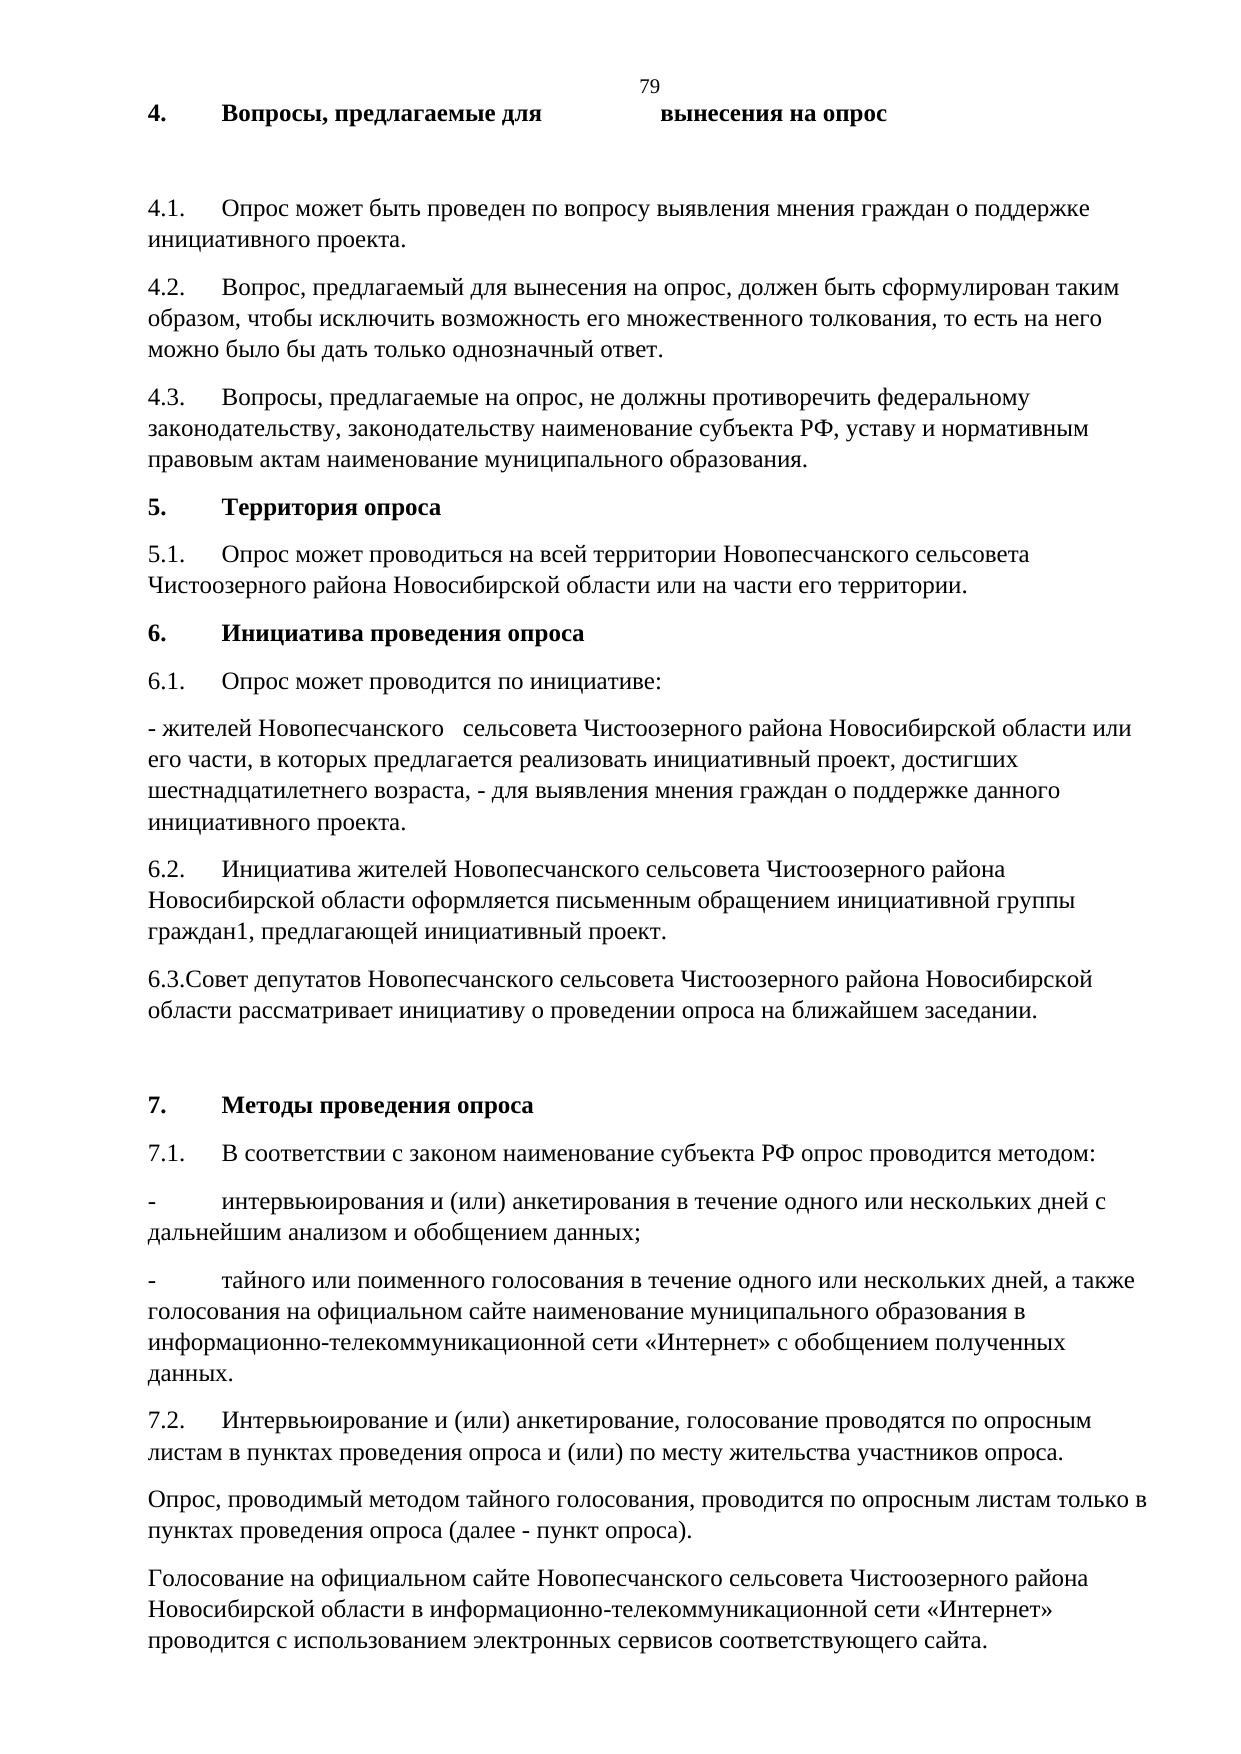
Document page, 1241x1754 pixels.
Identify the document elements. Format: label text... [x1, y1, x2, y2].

text 6.1. Опрос может проводится по инициативе: [148, 666, 1152, 694]
text 7.2. Интервьюирование и (или) анкетирование, голосование проводятся по опросным листам в пунктах проведения опроса и (или) по месту жительства участников опроса. [148, 1406, 1152, 1465]
text 6.2. Инициатива жителей Новопесчанского сельсовета Чистоозерного района Новосибирской области оформляется письменным обращением инициативной группы граждан1, предлагающей инициативный проект. [148, 854, 1152, 945]
text 4.2. Вопрос, предлагаемый для вынесения на опрос, должен быть сформулирован таким образом, чтобы исключить возможность его множественного толкования, то есть на него можно было бы дать только однозначный ответ. [148, 272, 1152, 363]
text 7.1. В соответствии с законом наименование субъекта РФ опрос проводится методом: [148, 1138, 1152, 1167]
text 6. Инициатива проведения опроса [148, 618, 1152, 647]
text - тайного или поименного голосования в течение одного или нескольких дней, а также голосования на официальном сайте наименование муниципального образования в информационно-телекоммуникационной сети «Интернет» с обобщением полученных данных. [148, 1265, 1152, 1387]
text 6.3.Совет депутатов Новопесчанского сельсовета Чистоозерного района Новосибирской области рассматривает инициативу о проведении опроса на ближайшем заседании. [148, 964, 1152, 1024]
text Опрос, проводимый методом тайного голосования, проводится по опросным листам только в пунктах проведения опроса (далее - пункт опроса). [148, 1484, 1152, 1544]
text 5.1. Опрос может проводиться на всей территории Новопесчанского сельсовета Чистоозерного района Новосибирской области или на части его территории. [148, 539, 1152, 599]
text 4. Вопросы, предлагаемые для вынесения на опрос [148, 98, 1152, 127]
text - интервьюирования и (или) анкетирования в течение одного или нескольких дней с дальнейшим анализом и обобщением данных; [148, 1186, 1152, 1246]
text 4.3. Вопросы, предлагаемые на опрос, не должны противоречить федеральному законодательству, законодательству наименование субъекта РФ, уставу и нормативным правовым актам наименование муниципального образования. [148, 382, 1152, 473]
text Голосование на официальном сайте Новопесчанского сельсовета Чистоозерного района Новосибирской области в информационно-телекоммуникационной сети «Интернет» проводится с использованием электронных сервисов соответствующего сайта. [148, 1563, 1152, 1654]
text 5. Территория опроса [148, 492, 1152, 520]
text 7. Методы проведения опроса [148, 1091, 1152, 1119]
text - жителей Новопесчанского сельсовета Чистоозерного района Новосибирской области или его части, в которых предлагается реализовать инициативный проект, достигших шестнадцатилетнего возраста, - для выявления мнения граждан о поддержке данного инициативного проекта. [148, 713, 1152, 835]
text 4.1. Опрос может быть проведен по вопросу выявления мнения граждан о поддержке инициативного проекта. [148, 193, 1152, 253]
